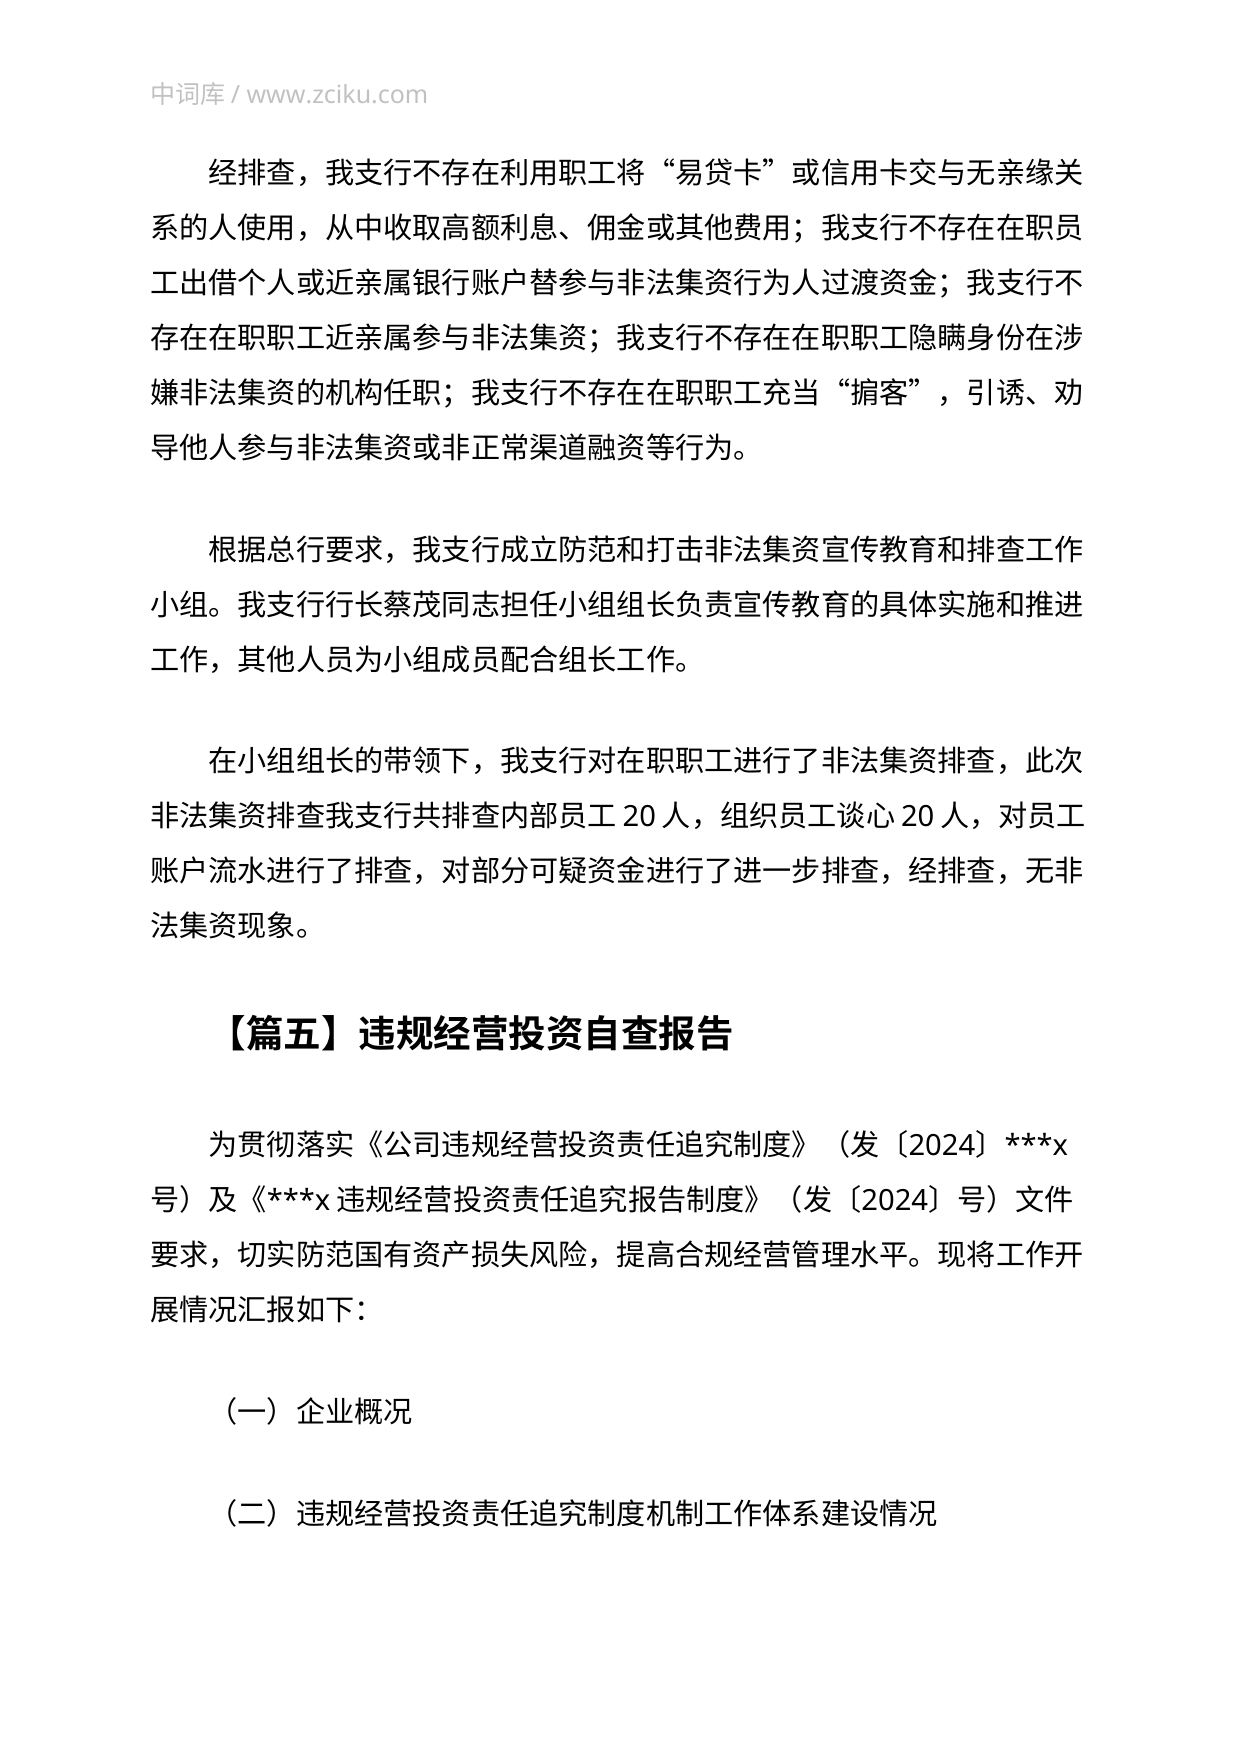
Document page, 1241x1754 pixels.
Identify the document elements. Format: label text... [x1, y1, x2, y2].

text 【篇五】违规经营投资自查报告 [150, 1004, 1090, 1059]
text 根据总行要求，我支行成立防范和打击非法集资宣传教育和排查工作小组。我支行行长蔡茂同志担任小组组长负责宣传教育的具体实施和推进工作，其他人员为小组成员配合组长工作。 [150, 526, 1090, 678]
text （二）违规经营投资责任追究制度机制工作体系建设情况 [150, 1490, 1090, 1532]
text （一）企业概况 [150, 1388, 1090, 1431]
text 经排查，我支行不存在利用职工将“易贷卡”或信用卡交与无亲缘关系的人使用，从中收取高额利息、佣金或其他费用；我支行不存在在职员工出借个人或近亲属银行账户替参与非法集资行为人过渡资金；我支行不存在在职职工近亲属参与非法集资；我支行不存在在职职工隐瞒身份在涉嫌非法集资的机构任职；我支行不存在在职职工充当“掮客”，引诱、劝导他人参与非法集资或非正常渠道融资等行为。 [150, 150, 1090, 467]
text 为贯彻落实《公司违规经营投资责任追究制度》（发〔2024〕***x号）及《***x违规经营投资责任追究报告制度》（发〔2024〕号）文件要求，切实防范国有资产损失风险，提高合规经营管理水平。现将工作开展情况汇报如下： [150, 1122, 1090, 1329]
text 在小组组长的带领下，我支行对在职职工进行了非法集资排查，此次非法集资排查我支行共排查内部员工20人，组织员工谈心20人，对员工账户流水进行了排查，对部分可疑资金进行了进一步排查，经排查，无非法集资现象。 [150, 738, 1090, 945]
